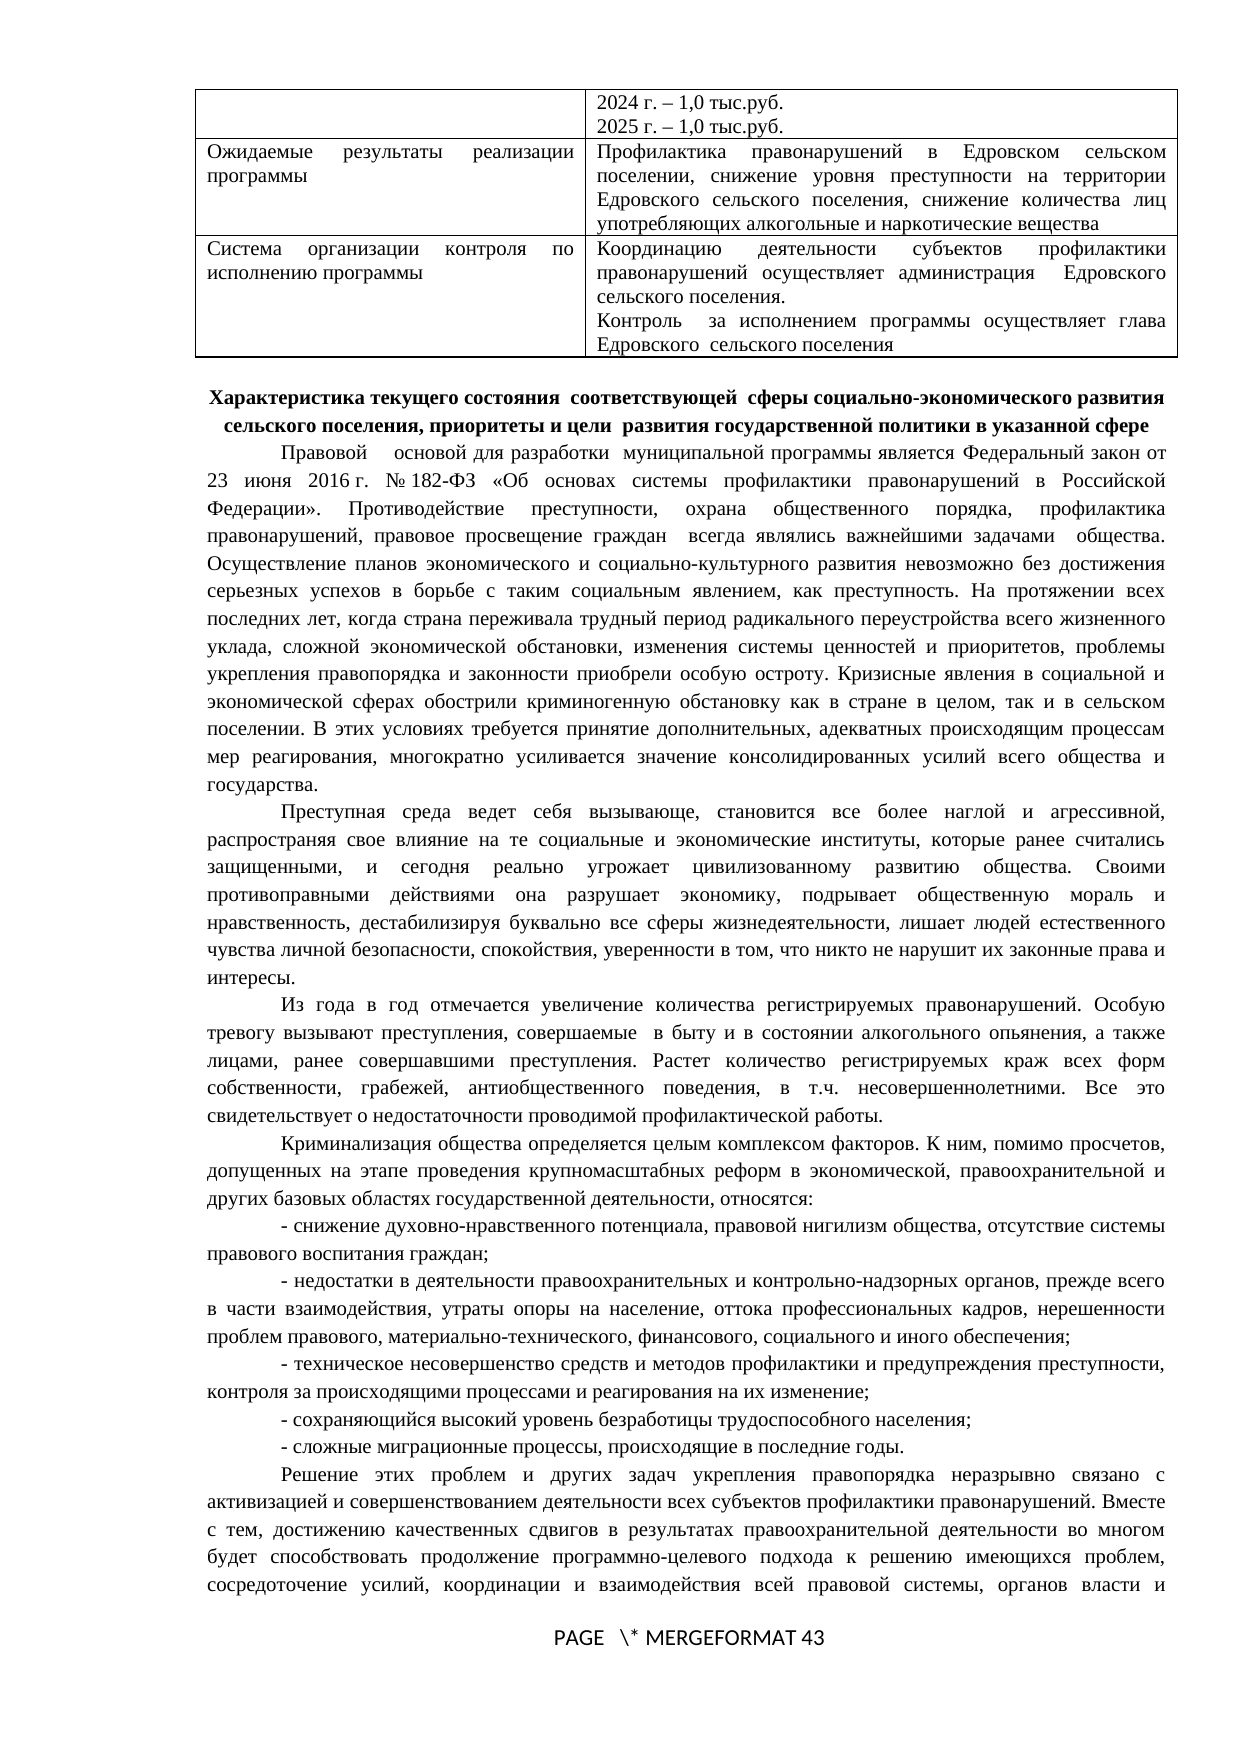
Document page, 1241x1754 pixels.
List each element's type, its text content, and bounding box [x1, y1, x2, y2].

text - недостатки в деятельности правоохранительных и контрольно-надзорных органов, прежде всего в части взаимодействия, утраты опоры на население, оттока профессиональных кадров, нерешенности проблем правового, материально-технического, финансового, социального и иного обеспечения; [207, 1268, 1166, 1348]
table_cell Система организации контроля по исполнению программы [196, 236, 585, 356]
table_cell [196, 90, 585, 138]
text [207, 1462, 1166, 1596]
table_cell Координацию деятельности субъектов профилактики правонарушений осуществляет администрация Едровского сельского поселения. Контроль за исполнением программы осуществляет глава Едровского сельского поселения [586, 236, 1177, 356]
text - снижение духовно-нравственного потенциала, правовой нигилизм общества, отсутствие системы правового воспитания граждан; [207, 1213, 1166, 1265]
table_cell Ожидаемые результаты реализации программы [196, 139, 585, 235]
text Правовой основой для разработки муниципальной программы является Федеральный закон от 23 июня 2016 г. № 182-ФЗ «Об основах системы профилактики правонарушений в Российской Федерации». Противодействие преступности, охрана общественного порядка, профилактика правонарушений, правовое просвещение граждан всегда являлись важнейшими задачами общества. Осуществление планов экономического и социально-культурного развития невозможно без достижения серьезных успехов в борьбе с таким социальным явлением, как преступность. На протяжении всех последних лет, когда страна переживала трудный период радикального переустройства всего жизненного уклада, сложной экономической обстановки, изменения системы ценностей и приоритетов, проблемы укрепления правопорядка и законности приобрели особую остроту. Кризисные явления в социальной и экономической сферах обострили криминогенную обстановку как в стране в целом, так и в сельском поселении. В этих условиях требуется принятие дополнительных, адекватных происходящим процессам мер реагирования, многократно усиливается значение консолидированных усилий всего общества и государства. [207, 440, 1166, 796]
table_cell Профилактика правонарушений в Едровском сельском поселении, снижение уровня преступности на территории Едровского сельского поселения, снижение количества лиц употребляющих алкогольные и наркотические вещества [586, 139, 1177, 235]
text Криминализация общества определяется целым комплексом факторов. К ним, помимо просчетов, допущенных на этапе проведения крупномасштабных реформ в экономической, правоохранительной и других базовых областях государственной деятельности, относятся: [207, 1130, 1166, 1210]
text - техническое несовершенство средств и методов профилактики и предупреждения преступности, контроля за происходящими процессами и реагирования на их изменение; [207, 1351, 1166, 1403]
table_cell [586, 90, 1177, 138]
text - сохраняющийся высокий уровень безработицы трудоспособного населения; [207, 1406, 1166, 1431]
text - сложные миграционные процессы, происходящие в последние годы. [207, 1434, 1166, 1458]
text Преступная среда ведет себя вызывающе, становится все более наглой и агрессивной, распространяя свое влияние на те социальные и экономические институты, которые ранее считались защищенными, и сегодня реально угрожает цивилизованному развитию общества. Своими противоправными действиями она разрушает экономику, подрывает общественную мораль и нравственность, дестабилизируя буквально все сферы жизнедеятельности, лишает людей естественного чувства личной безопасности, спокойствия, уверенности в том, что никто не нарушит их законные права и интересы. [207, 799, 1166, 989]
text Характеристика текущего состояния соответствующей сферы социально-экономического развития сельского поселения, приоритеты и цели развития государственной политики в указанной сфере [207, 385, 1166, 437]
text Из года в год отмечается увеличение количества регистрируемых правонарушений. Особую тревогу вызывают преступления, совершаемые в быту и в состоянии алкогольного опьянения, а также лицами, ранее совершавшими преступления. Растет количество регистрируемых краж всех форм собственности, грабежей, антиобщественного поведения, в т.ч. несовершеннолетними. Все это свидетельствует о недостаточности проводимой профилактической работы. [207, 992, 1166, 1127]
